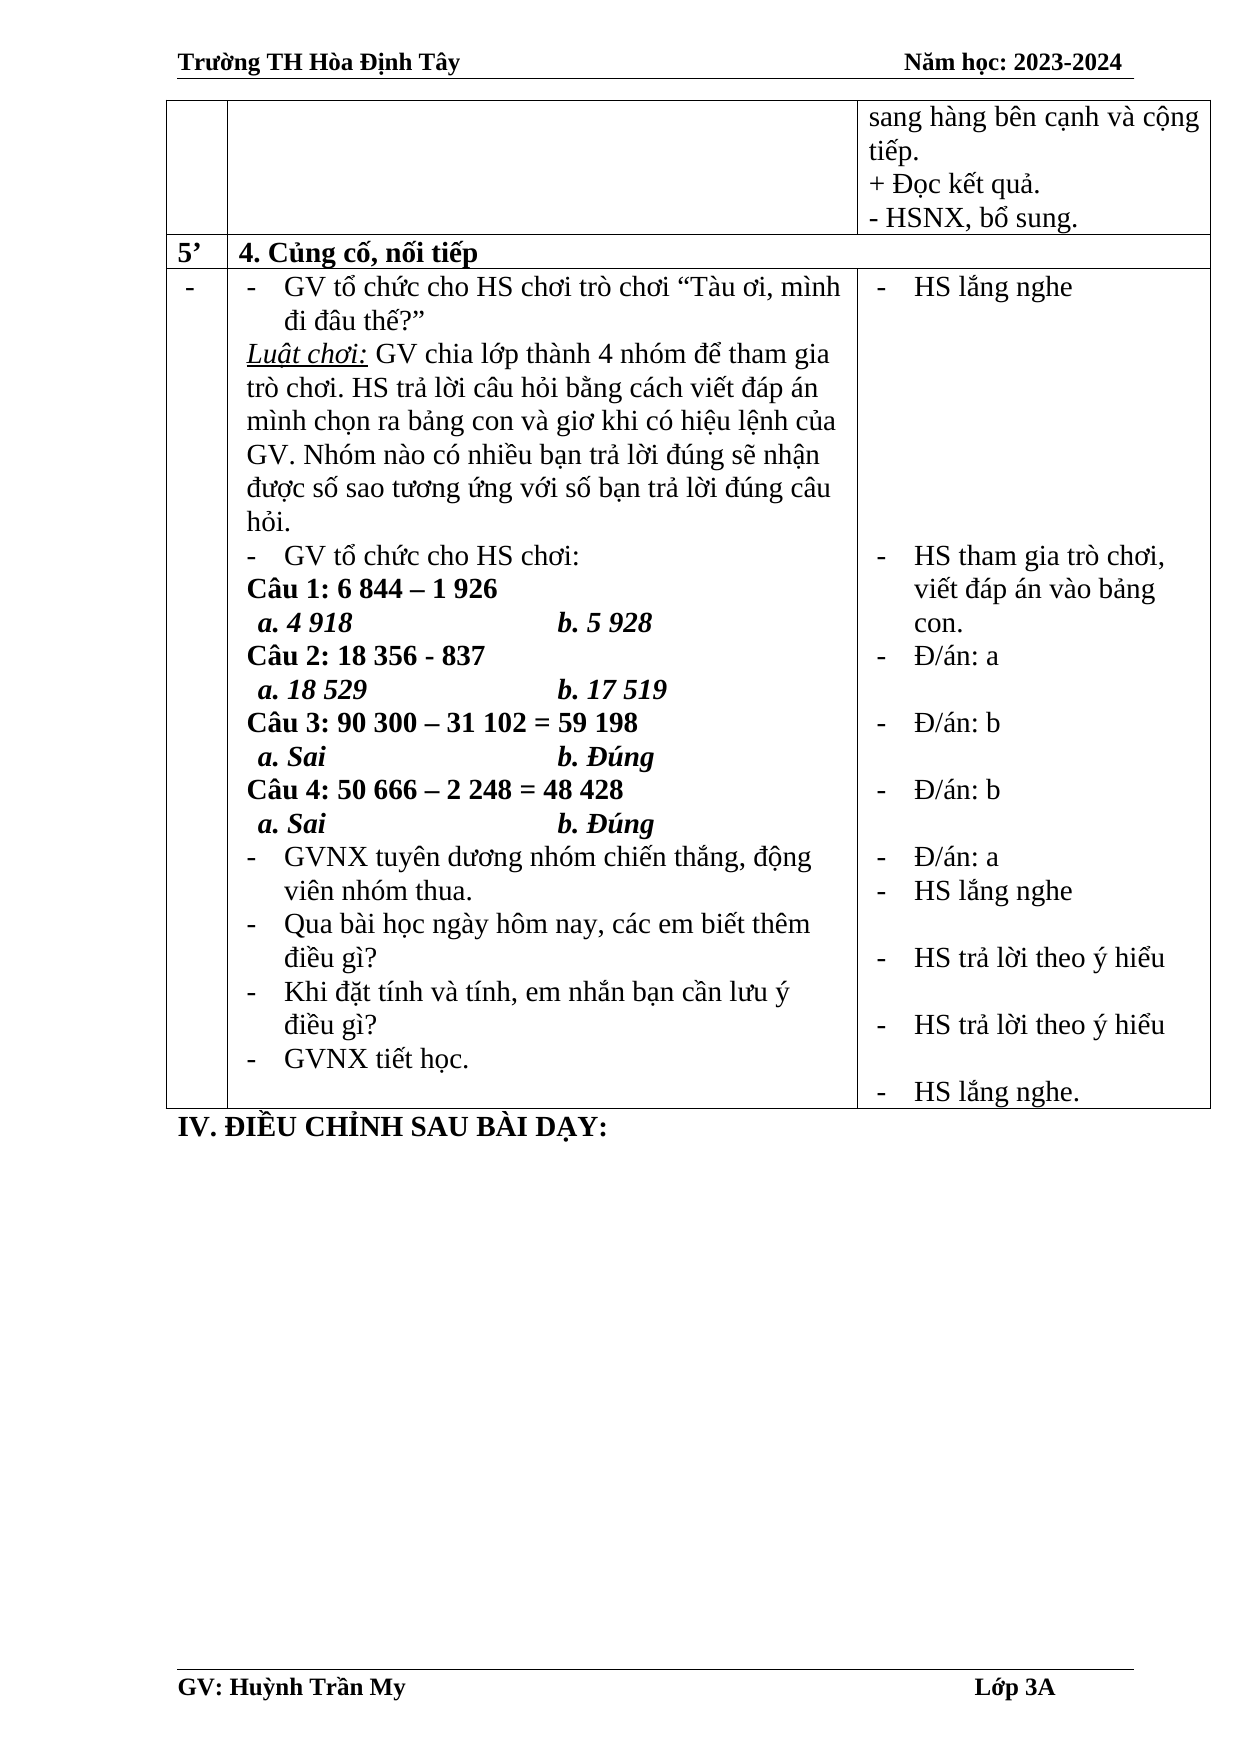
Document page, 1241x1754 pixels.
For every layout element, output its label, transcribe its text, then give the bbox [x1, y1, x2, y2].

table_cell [228, 101, 857, 234]
table_cell 5’ [167, 235, 227, 268]
table_cell [167, 101, 227, 234]
text IV. ĐIỀU CHỈNH SAU BÀI DẠY: [177, 1109, 1134, 1142]
table_cell HS lắng nghe HS tham gia trò chơi, viết đáp án vào bảng con. Đ/án: a Đ/án: b Đ/án: b Đ/án: a HS lắng nghe HS trả lời theo ý hiểu HS trả lời theo ý hiểu HS lắng nghe. [858, 269, 1210, 1108]
table_cell [167, 269, 227, 1108]
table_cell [858, 101, 1210, 234]
table_cell GV tổ chức cho HS chơi trò chơi “Tàu ơi, mình đi đâu thế?” Luật chơi: GV chia lớp thành 4 nhóm để tham gia trò chơi. HS trả lời câu hỏi bằng cách viết đáp án mình chọn ra bảng con và giơ khi có hiệu lệnh của GV. Nhóm nào có nhiều bạn trả lời đúng sẽ nhận được số sao tương ứng với số bạn trả lời đúng câu hỏi. GV tổ chức cho HS chơi: Câu 1: 6 844 – 1 926 Câu 2: 18 356 - 837 Câu 3: 90 300 – 31 102 = 59 198 Câu 4: 50 666 – 2 248 = 48 428 GVNX tuyên dương nhóm chiến thắng, động viên nhóm thua. Qua bài học ngày hôm nay, các em biết thêm điều gì? Khi đặt tính và tính, em nhắn bạn cần lưu ý điều gì? GVNX tiết học. [228, 269, 857, 1108]
table_cell 4. Củng cố, nối tiếp [228, 235, 1210, 268]
